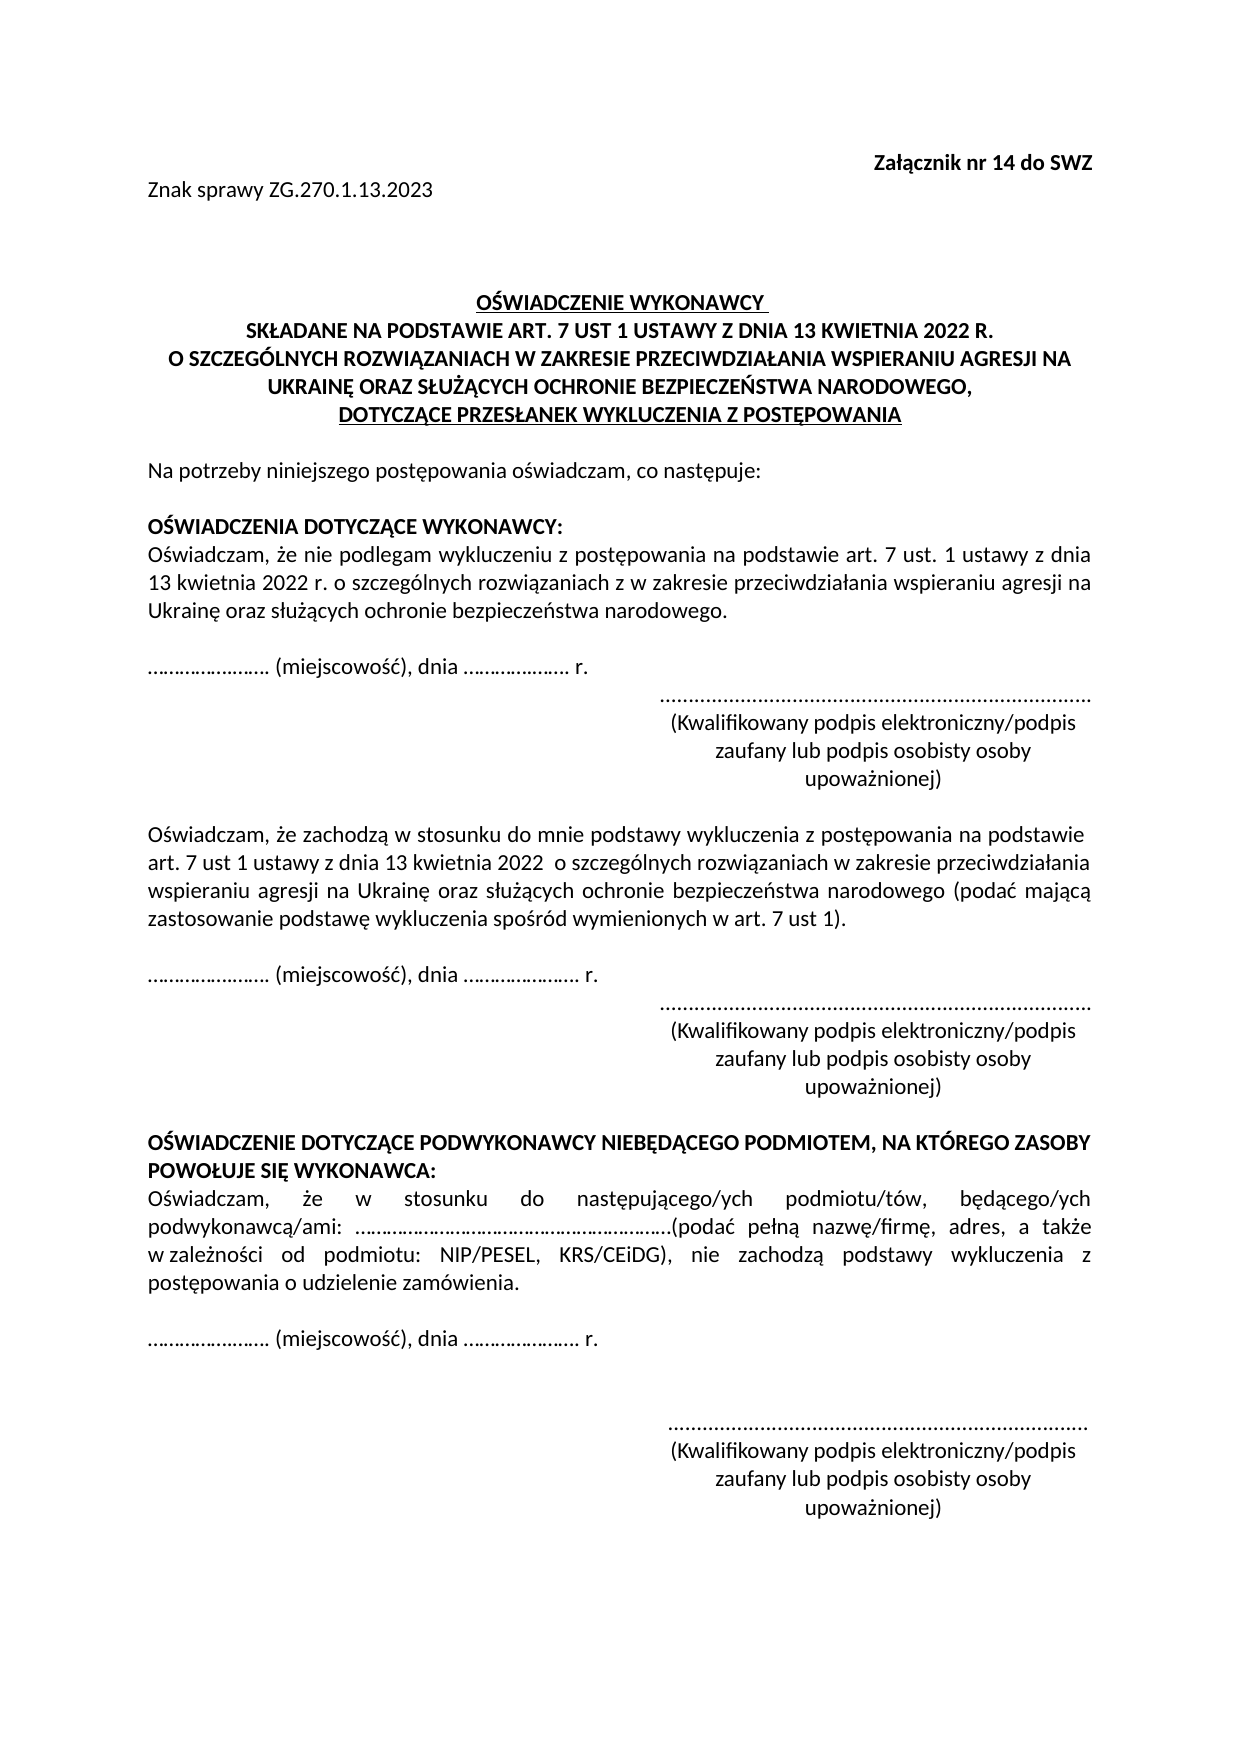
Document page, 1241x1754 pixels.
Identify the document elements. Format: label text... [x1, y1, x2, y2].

text Na potrzeby niniejszego postępowania oświadczam, co następuje: [148, 456, 1093, 484]
text ......................................................................... [654, 1408, 1093, 1437]
text SKŁADANE NA PODSTAWIE ART. 7 UST 1 USTAWY Z DNIA 13 KWIETNIA 2022 R. [148, 316, 1093, 344]
text Znak sprawy ZG.270.1.13.2023 [148, 176, 1093, 204]
text …………….……. (miejscowość), dnia …………………. r. [148, 1324, 1093, 1352]
text …………….……. (miejscowość), dnia …………………. r. [148, 960, 1093, 988]
text O SZCZEGÓLNYCH ROZWIĄZANIACH W ZAKRESIE PRZECIWDZIAŁANIA WSPIERANIU AGRESJI NA UKRAINĘ ORAZ SŁUŻĄCYCH OCHRONIE BEZPIECZEŃSTWA NARODOWEGO, [148, 344, 1093, 400]
text OŚWIADCZENIA DOTYCZĄCE WYKONAWCY: [148, 512, 1093, 540]
text OŚWIADCZENIE WYKONAWCY [148, 288, 1093, 316]
text OŚWIADCZENIE DOTYCZĄCE PODWYKONAWCY NIEBĘDĄCEGO PODMIOTEM, NA KTÓREGO ZASOBY POWOŁUJE SIĘ WYKONAWCA: [148, 1128, 1093, 1184]
text Oświadczam, że w stosunku do następującego/ych podmiotu/tów, będącego/ych podwykonawcą/ami: ……………………………………………………(podać pełną nazwę/firmę, adres, a także w zależności od podmiotu: NIP/PESEL, KRS/CEiDG), nie zachodzą podstawy wykluczenia z postępowania o udzielenie zamówienia. [148, 1184, 1093, 1296]
text (Kwalifikowany podpis elektroniczny/podpis zaufany lub podpis osobisty osoby upoważnionej) [654, 708, 1093, 792]
text ........................................................................... [654, 988, 1093, 1016]
text …………….……. (miejscowość), dnia ………….……. r. [148, 652, 1093, 680]
text ........................................................................... [654, 680, 1093, 708]
text Załącznik nr 14 do SWZ [148, 148, 1093, 176]
text Oświadczam, że zachodzą w stosunku do mnie podstawy wykluczenia z postępowania na podstawie art. 7 ust 1 ustawy z dnia 13 kwietnia 2022 o szczególnych rozwiązaniach w zakresie przeciwdziałania wspieraniu agresji na Ukrainę oraz służących ochronie bezpieczeństwa narodowego (podać mającą zastosowanie podstawę wykluczenia spośród wymienionych w art. 7 ust 1). [148, 820, 1093, 932]
text (Kwalifikowany podpis elektroniczny/podpis zaufany lub podpis osobisty osoby upoważnionej) [654, 1437, 1093, 1521]
text Oświadczam, że nie podlegam wykluczeniu z postępowania na podstawie art. 7 ust. 1 ustawy z dnia 13 kwietnia 2022 r. o szczególnych rozwiązaniach z w zakresie przeciwdziałania wspieraniu agresji na Ukrainę oraz służących ochronie bezpieczeństwa narodowego. [148, 540, 1093, 624]
text (Kwalifikowany podpis elektroniczny/podpis zaufany lub podpis osobisty osoby upoważnionej) [654, 1016, 1093, 1100]
text DOTYCZĄCE PRZESŁANEK WYKLUCZENIA Z POSTĘPOWANIA [148, 400, 1093, 428]
